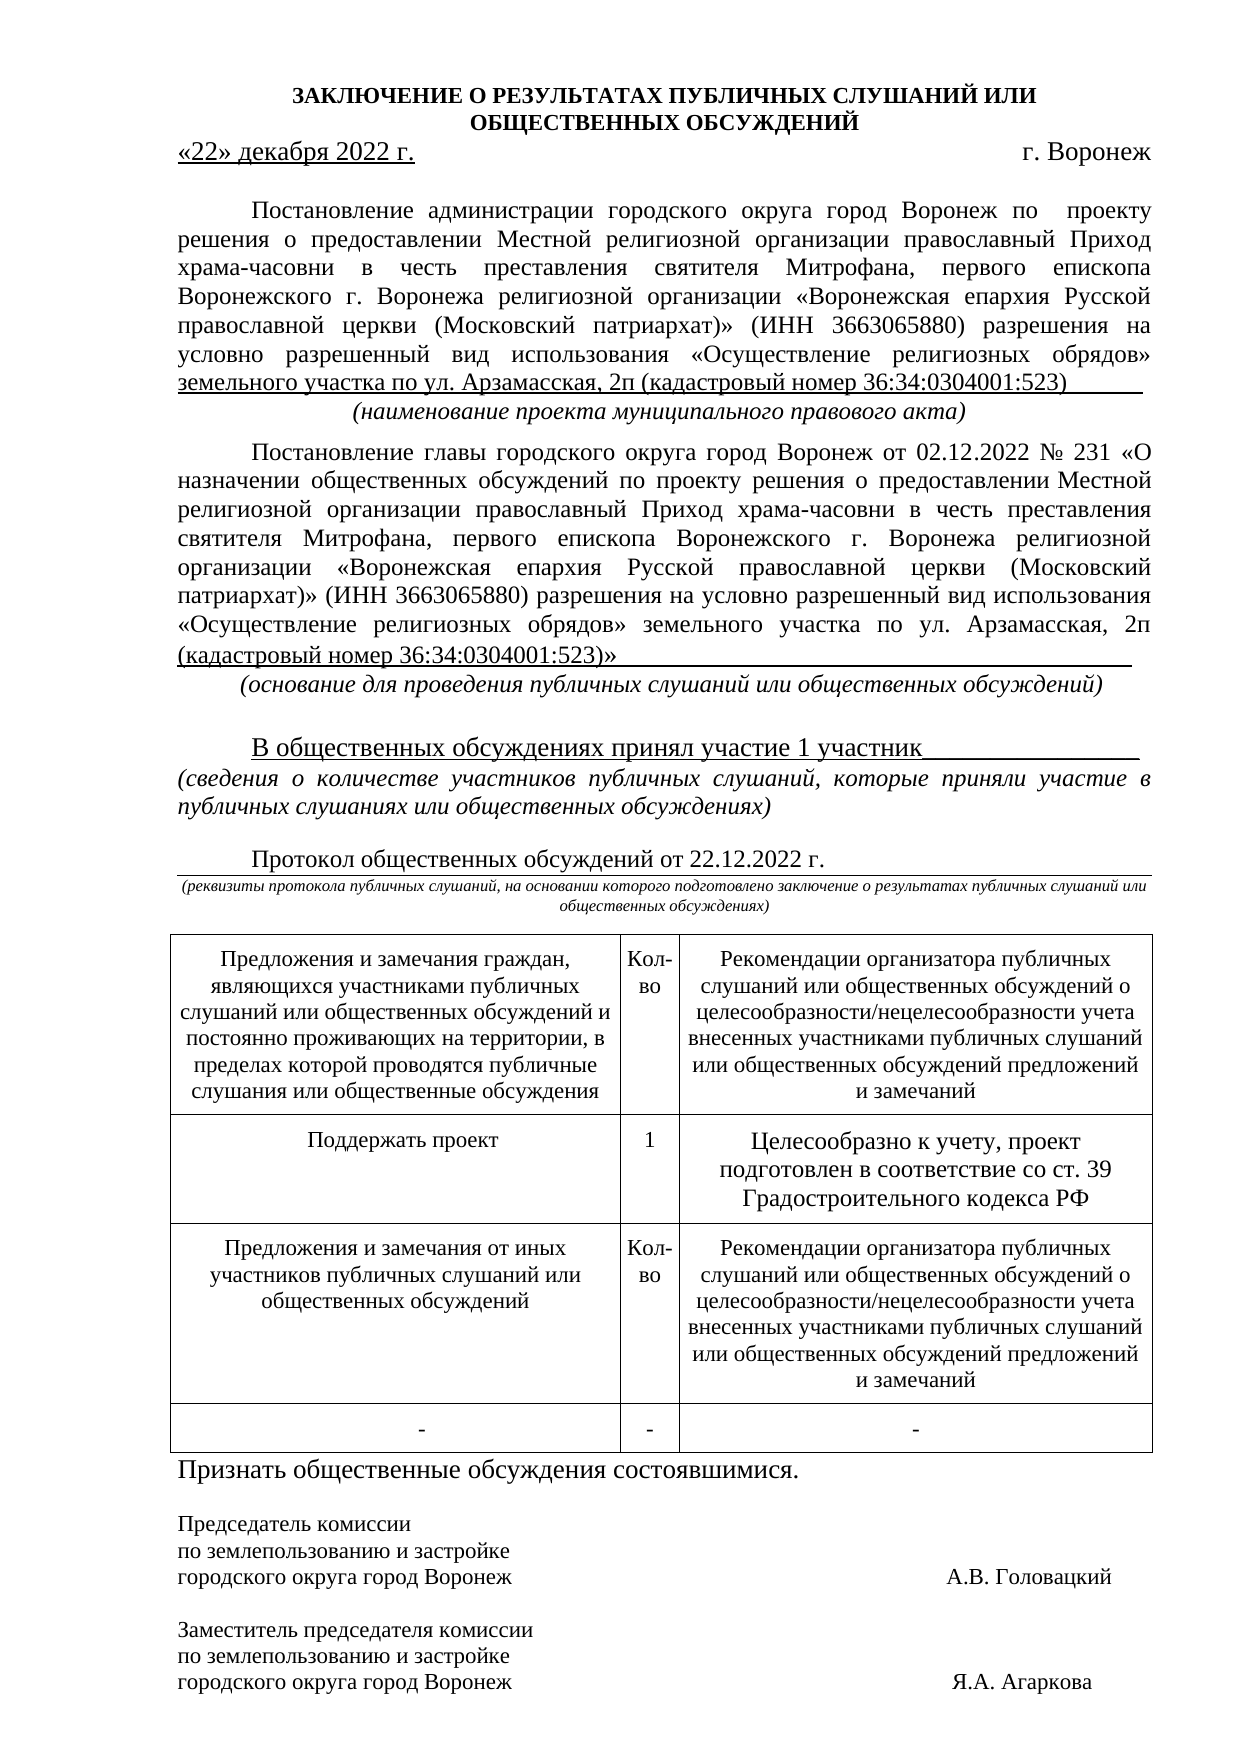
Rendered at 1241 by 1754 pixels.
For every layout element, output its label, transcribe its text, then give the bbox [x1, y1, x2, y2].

text Постановление главы городского округа город Воронеж от 02.12.2022 № 231 «О назначении общественных обсуждений по проекту решения о предоставлении Местной религиозной организации православный Приход храма-часовни в честь преставления святителя Митрофана, первого епископа Воронежского г. Воронежа религиозной организации «Воронежская епархия Русской православной церкви (Московский патриархат)» (ИНН 3663065880) разрешения на условно разрешенный вид использования «Осуществление религиозных обрядов» земельного участка по ул. Арзамасская, 2п (кадастровый номер 36:34:0304001:523)»______________________________________ [177, 437, 1152, 494]
table_cell - [680, 1404, 1152, 1452]
table_cell Целесообразно к учету, проект подготовлен в соответствие со ст. 39 Градостроительного кодекса РФ [680, 1115, 1152, 1223]
table_cell Предложения и замечания от иных участников публичных слушаний или общественных обсуждений [171, 1224, 620, 1403]
table_cell 1 [621, 1115, 679, 1223]
text ОБЩЕСТВЕННЫХ ОБСУЖДЕНИЙ [177, 109, 1152, 135]
text (сведения о количестве участников публичных слушаний, которые приняли участие в публичных слушаниях или общественных обсуждениях) [177, 763, 1152, 820]
text В общественных обсуждениях принял участие 1 участник________________ [177, 732, 1152, 763]
text ЗАКЛЮЧЕНИЕ О РЕЗУЛЬТАТАХ ПУБЛИЧНЫХ СЛУШАНИЙ ИЛИ [177, 82, 1152, 109]
text Протокол общественных обсуждений от 22.12.2022 г. [177, 844, 1152, 875]
text (реквизиты протокола публичных слушаний, на основании которого подготовлено заключение о результатах публичных слушаний или общественных обсуждениях) [177, 876, 1152, 914]
table_cell Рекомендации организатора публичных слушаний или общественных обсуждений о целесообразности/нецелесообразности учета внесенных участниками публичных слушаний или общественных обсуждений предложений и замечаний [680, 1224, 1152, 1403]
text «22» декабря 2022 г. г. Воронеж [177, 135, 1152, 166]
table_cell Поддержать проект [171, 1115, 620, 1223]
text Признать общественные обсуждения состоявшимися. [177, 1453, 1152, 1484]
text Заместитель председателя комиссии [177, 1616, 1152, 1642]
table_header Предложения и замечания граждан, являющихся участниками публичных слушаний или общественных обсуждений и постоянно проживающих на территории, в пределах которой проводятся публичные слушания или общественные обсуждения [171, 935, 620, 1114]
table_cell - [171, 1404, 620, 1452]
table_cell Кол-во [621, 1224, 679, 1403]
table_cell - [621, 1404, 679, 1452]
text Председатель комиссии [177, 1510, 1152, 1537]
text (основание для проведения публичных слушаний или общественных обсуждений) [177, 669, 1152, 698]
text по землепользованию и застройке [177, 1537, 1152, 1563]
text городского округа город Воронеж А.В. Головацкий [177, 1563, 1152, 1589]
text по землепользованию и застройке [177, 1642, 1152, 1668]
table_header Кол-во [621, 935, 679, 1114]
text (наименование проекта муниципального правового акта) [177, 396, 1152, 425]
text городского округа город Воронеж Я.А. Агаркова [177, 1668, 1152, 1695]
table_header Рекомендации организатора публичных слушаний или общественных обсуждений о целесообразности/нецелесообразности учета внесенных участниками публичных слушаний или общественных обсуждений предложений и замечаний [680, 935, 1152, 1114]
